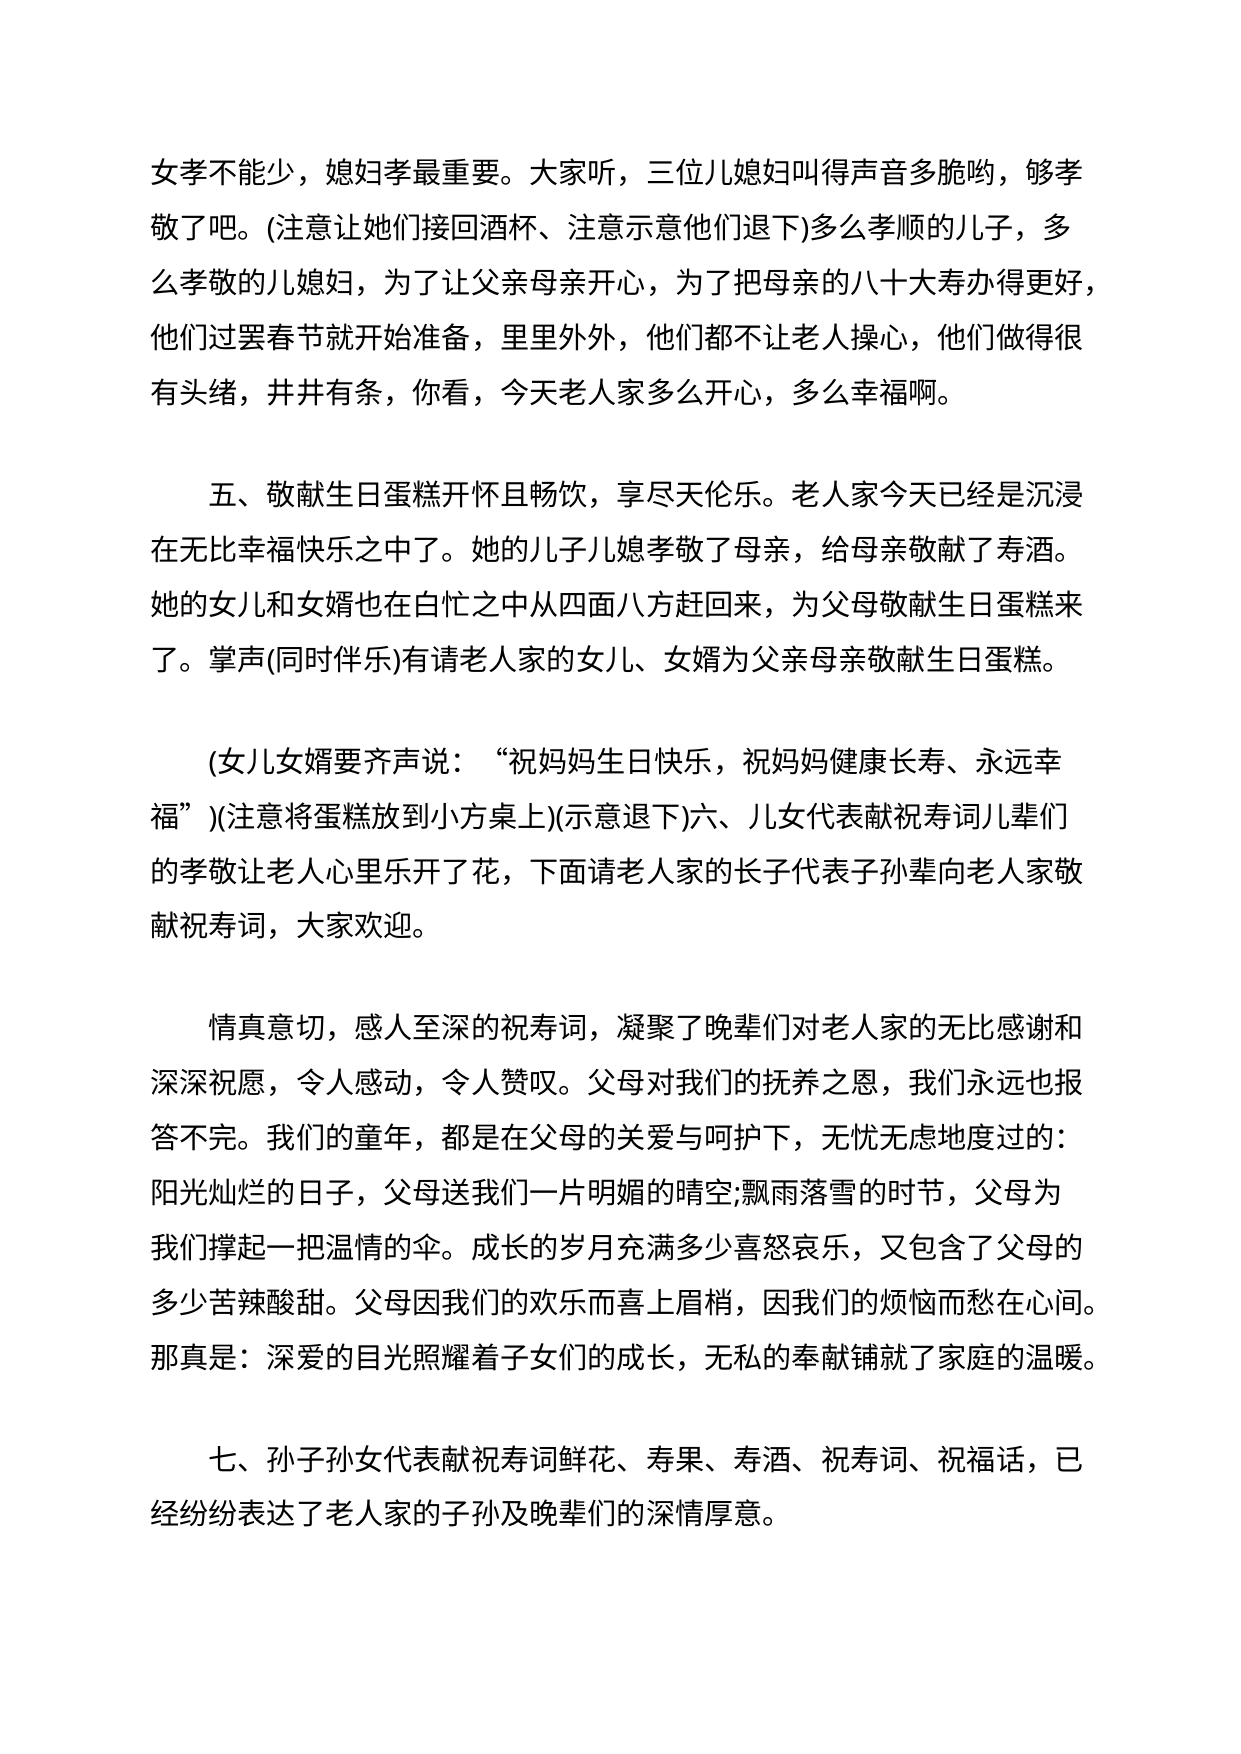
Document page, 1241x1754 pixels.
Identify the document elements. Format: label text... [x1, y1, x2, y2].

text (女儿女婿要齐声说：“祝妈妈生日快乐，祝妈妈健康长寿、永远幸福”)(注意将蛋糕放到小方桌上)(示意退下)六、儿女代表献祝寿词儿辈们的孝敬让老人心里乐开了花，下面请老人家的长子代表子孙辈向老人家敬献祝寿词，大家欢迎。 [150, 738, 1090, 945]
text 五、敬献生日蛋糕开怀且畅饮，享尽天伦乐。老人家今天已经是沉浸在无比幸福快乐之中了。她的儿子儿媳孝敬了母亲，给母亲敬献了寿酒。她的女儿和女婿也在白忙之中从四面八方赶回来，为父母敬献生日蛋糕来了。掌声(同时伴乐)有请老人家的女儿、女婿为父亲母亲敬献生日蛋糕。 [150, 471, 1090, 678]
text 七、孙子孙女代表献祝寿词鲜花、寿果、寿酒、祝寿词、祝福话，已经纷纷表达了老人家的子孙及晚辈们的深情厚意。 [150, 1436, 1090, 1533]
text 情真意切，感人至深的祝寿词，凝聚了晚辈们对老人家的无比感谢和深深祝愿，令人感动，令人赞叹。父母对我们的抚养之恩，我们永远也报答不完。我们的童年，都是在父母的关爱与呵护下，无忧无虑地度过的：阳光灿烂的日子，父母送我们一片明媚的晴空;飘雨落雪的时节，父母为我们撑起一把温情的伞。成长的岁月充满多少喜怒哀乐，又包含了父母的多少苦辣酸甜。父母因我们的欢乐而喜上眉梢，因我们的烦恼而愁在心间。那真是：深爱的目光照耀着子女们的成长，无私的奉献铺就了家庭的温暖。 [150, 1005, 1090, 1377]
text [150, 150, 1090, 412]
